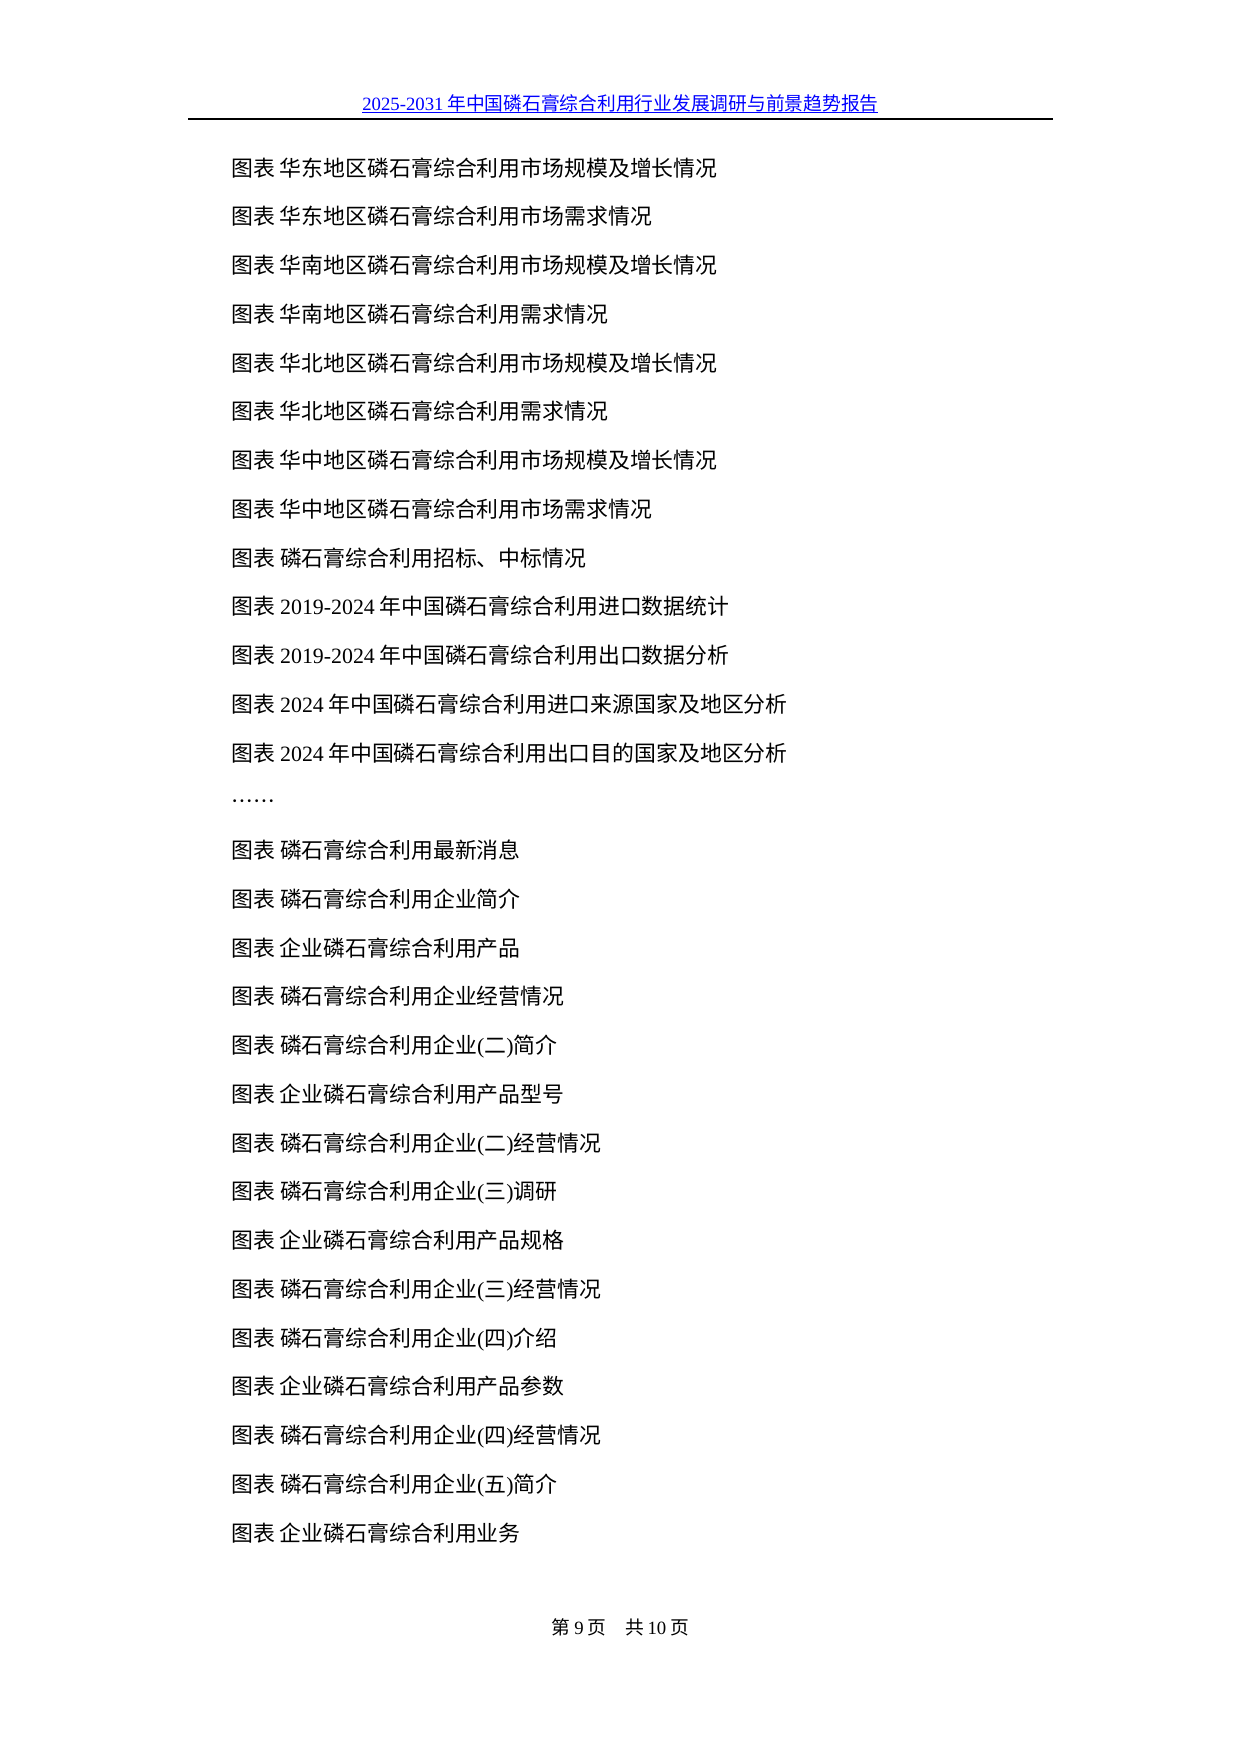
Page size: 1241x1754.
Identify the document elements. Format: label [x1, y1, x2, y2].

text [187, 150, 1053, 1548]
